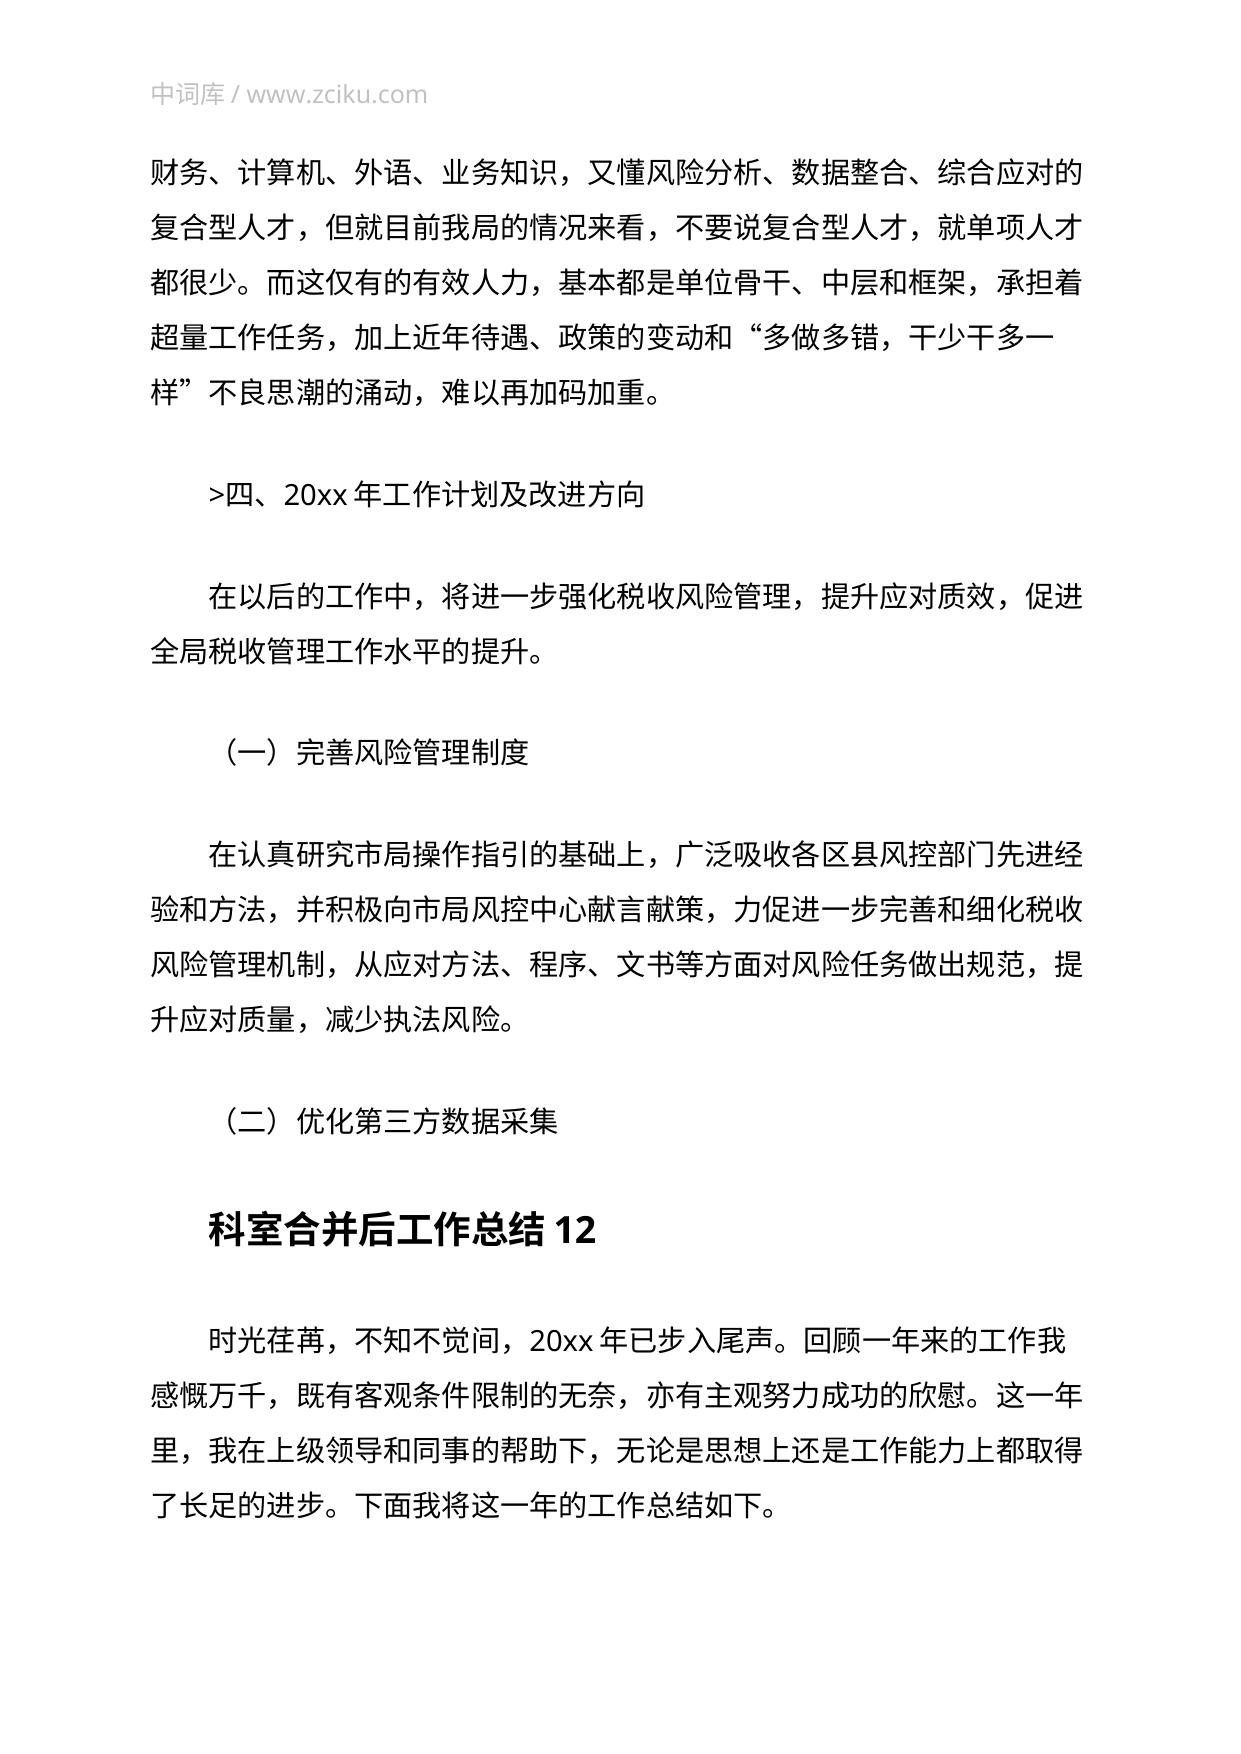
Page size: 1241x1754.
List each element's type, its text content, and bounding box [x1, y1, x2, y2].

text 科室合并后工作总结12 [150, 1200, 1090, 1254]
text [150, 150, 1090, 412]
text 在认真研究市局操作指引的基础上，广泛吸收各区县风控部门先进经验和方法，并积极向市局风控中心献言献策，力促进一步完善和细化税收风险管理机制，从应对方法、程序、文书等方面对风险任务做出规范，提升应对质量，减少执法风险。 [150, 832, 1090, 1039]
text （一）完善风险管理制度 [150, 730, 1090, 772]
text 在以后的工作中，将进一步强化税收风险管理，提升应对质效，促进全局税收管理工作水平的提升。 [150, 573, 1090, 671]
text 时光荏苒，不知不觉间，20xx年已步入尾声。回顾一年来的工作我感慨万千，既有客观条件限制的无奈，亦有主观努力成功的欣慰。这一年里，我在上级领导和同事的帮助下，无论是思想上还是工作能力上都取得了长足的进步。下面我将这一年的工作总结如下。 [150, 1318, 1090, 1525]
text （二）优化第三方数据采集 [150, 1098, 1090, 1141]
text >四、20xx年工作计划及改进方向 [150, 471, 1090, 514]
